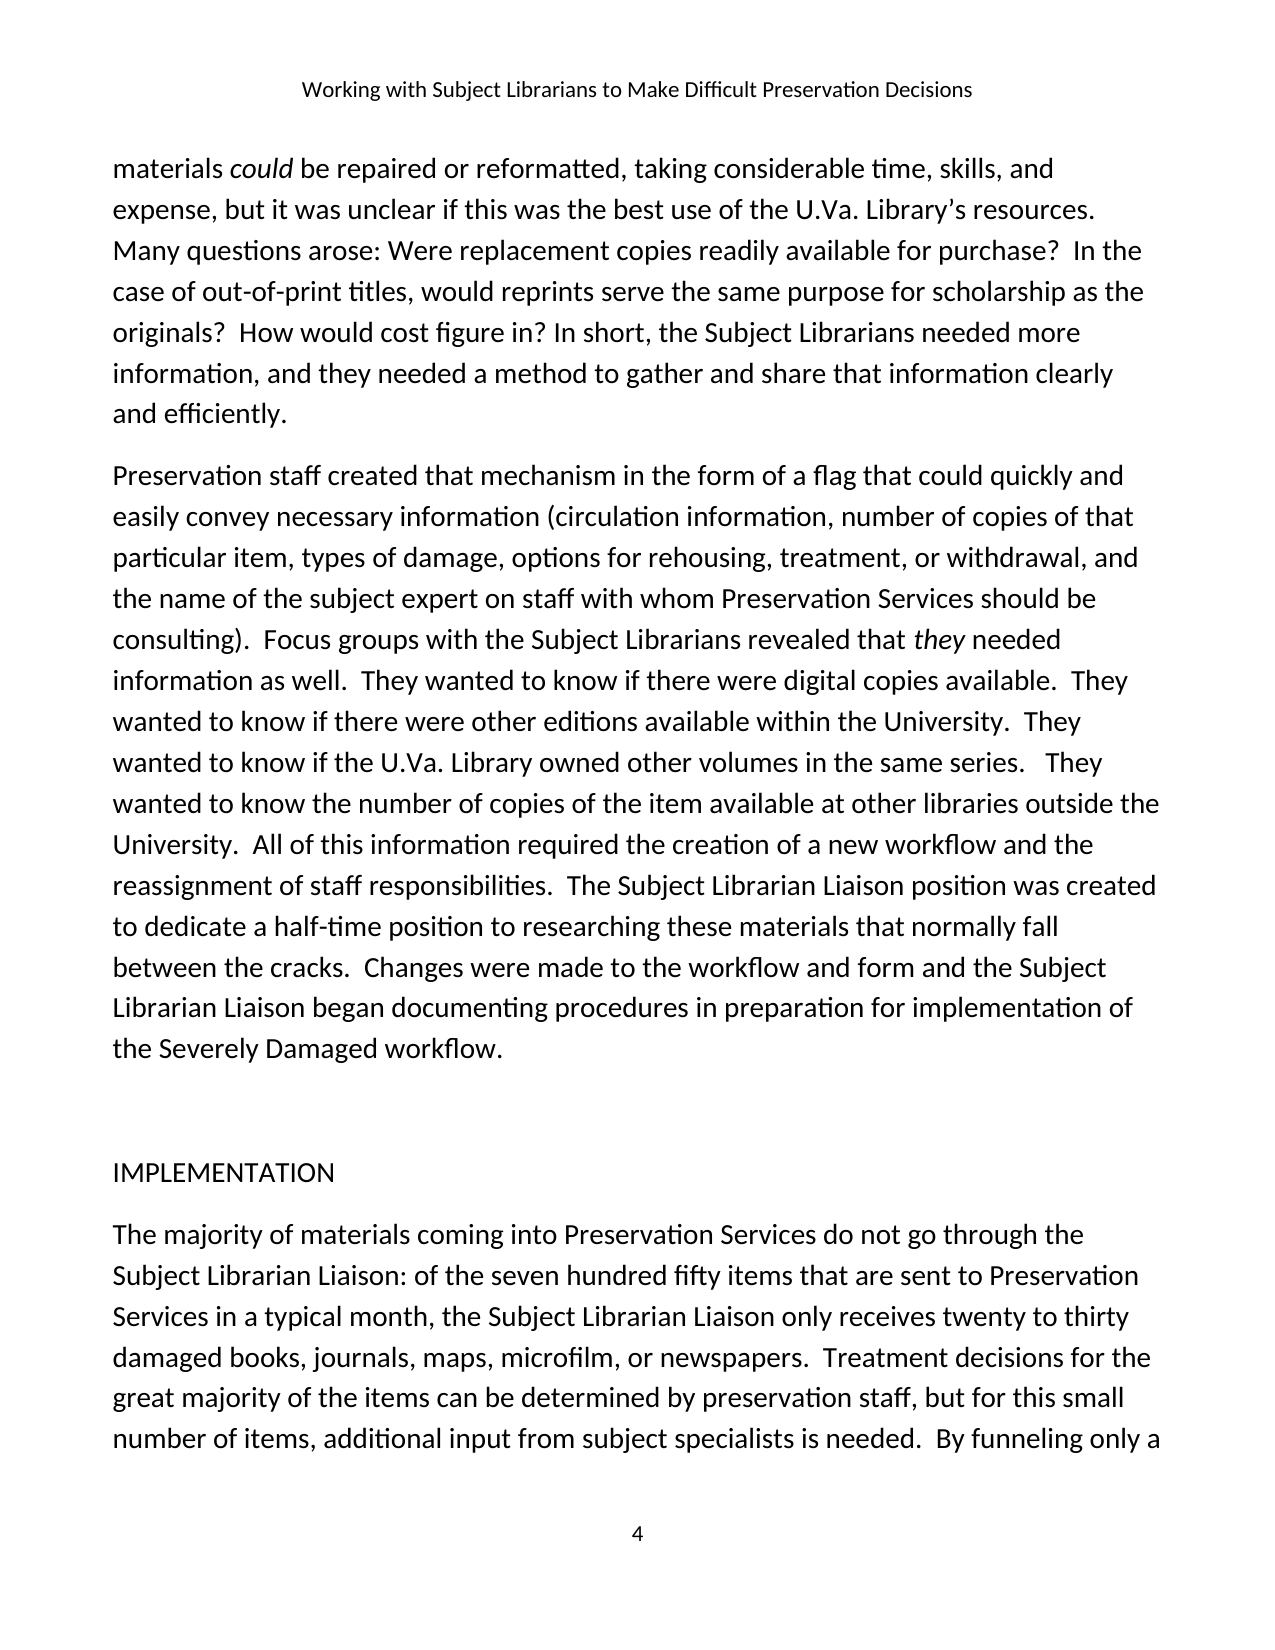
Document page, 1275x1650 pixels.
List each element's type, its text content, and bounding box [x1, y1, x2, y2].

text IMPLEMENTATION [112, 1154, 1162, 1190]
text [112, 1216, 1162, 1456]
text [112, 150, 1162, 431]
text Preservation staff created that mechanism in the form of a flag that could quickly and easily convey necessary information (circulation information, number of copies of that particular item, types of damage, options for rehousing, treatment, or withdrawal, and the name of the subject expert on staff with whom Preservation Services should be consulting). Focus groups with the Subject Librarians revealed that they needed information as well. They wanted to know if there were digital copies available. They wanted to know if there were other editions available within the University. They wanted to know if the U.Va. Library owned other volumes in the same series. They wanted to know the number of copies of the item available at other libraries outside the University. All of this information required the creation of a new workflow and the reassignment of staff responsibilities. The Subject Librarian Liaison position was created to dedicate a half-time position to researching these materials that normally fall between the cracks. Changes were made to the workflow and form and the Subject Librarian Liaison began documenting procedures in preparation for implementation of the Severely Damaged workflow. [112, 457, 1162, 1066]
